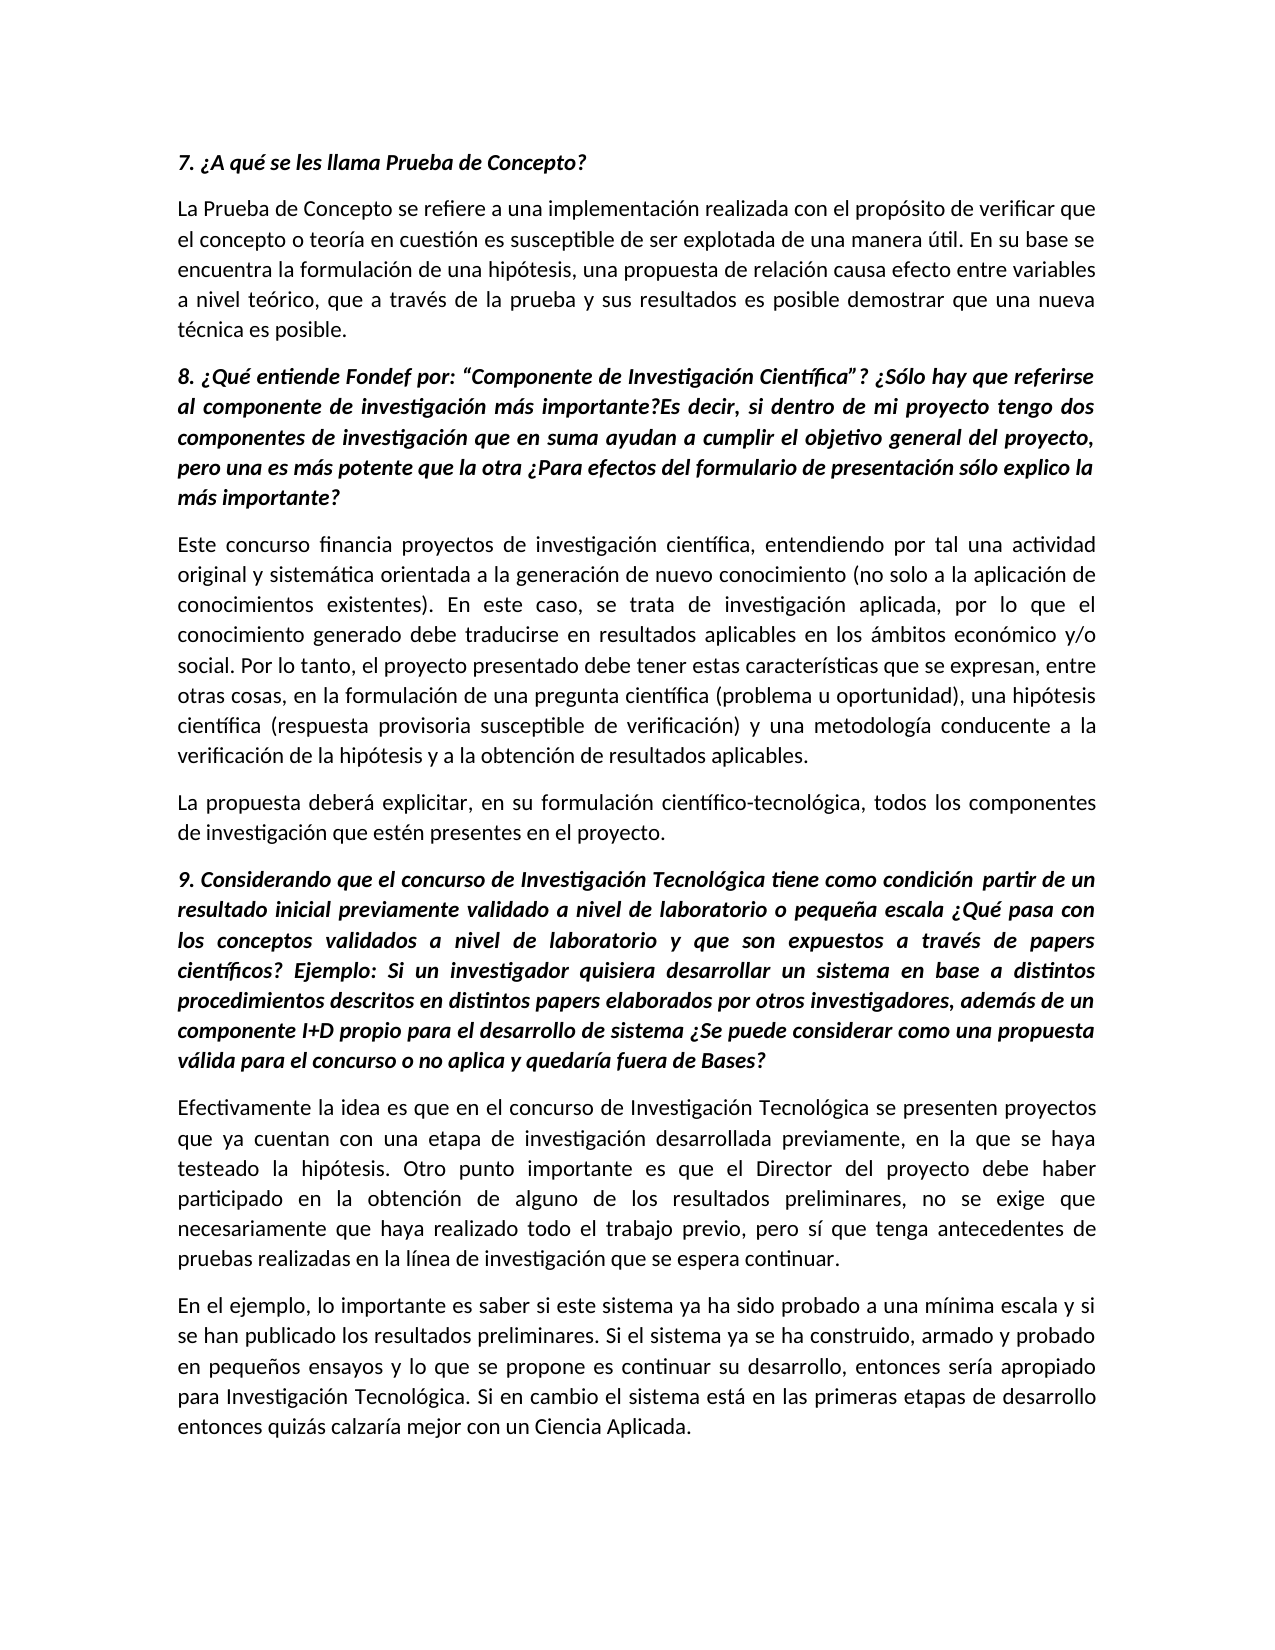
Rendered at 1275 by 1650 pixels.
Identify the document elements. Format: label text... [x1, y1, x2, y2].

text Este concurso financia proyectos de investigación científica, entendiendo por tal una actividad original y sistemática orientada a la generación de nuevo conocimiento (no solo a la aplicación de conocimientos existentes). En este caso, se trata de investigación aplicada, por lo que el conocimiento generado debe traducirse en resultados aplicables en los ámbitos económico y/o social. Por lo tanto, el proyecto presentado debe tener estas características que se expresan, entre otras cosas, en la formulación de una pregunta científica (problema u oportunidad), una hipótesis científica (respuesta provisoria susceptible de verificación) y una metodología conducente a la verificación de la hipótesis y a la obtención de resultados aplicables. [177, 530, 1098, 769]
text 8. ¿Qué entiende Fondef por: “Componente de Investigación Científica”? ¿Sólo hay que referirse al componente de investigación más importante?Es decir, si dentro de mi proyecto tengo dos componentes de investigación que en suma ayudan a cumplir el objetivo general del proyecto, pero una es más potente que la otra ¿Para efectos del formulario de presentación sólo explico la más importante? [177, 362, 1098, 511]
text La Prueba de Concepto se refiere a una implementación realizada con el propósito de verificar que el concepto o teoría en cuestión es susceptible de ser explotada de una manera útil. En su base se encuentra la formulación de una hipótesis, una propuesta de relación causa efecto entre variables a nivel teórico, que a través de la prueba y sus resultados es posible demostrar que una nueva técnica es posible. [177, 194, 1098, 343]
text La propuesta deberá explicitar, en su formulación científico-tecnológica, todos los componentes de investigación que estén presentes en el proyecto. [177, 788, 1098, 846]
text 7. ¿A qué se les llama Prueba de Concepto? [177, 148, 1098, 176]
text 9. Considerando que el concurso de Investigación Tecnológica tiene como condición partir de un resultado inicial previamente validado a nivel de laboratorio o pequeña escala ¿Qué pasa con los conceptos validados a nivel de laboratorio y que son expuestos a través de papers científicos? Ejemplo: Si un investigador quisiera desarrollar un sistema en base a distintos procedimientos descritos en distintos papers elaborados por otros investigadores, además de un componente I+D propio para el desarrollo de sistema ¿Se puede considerar como una propuesta válida para el concurso o no aplica y quedaría fuera de Bases? [177, 865, 1098, 1074]
text Efectivamente la idea es que en el concurso de Investigación Tecnológica se presenten proyectos que ya cuentan con una etapa de investigación desarrollada previamente, en la que se haya testeado la hipótesis. Otro punto importante es que el Director del proyecto debe haber participado en la obtención de alguno de los resultados preliminares, no se exige que necesariamente que haya realizado todo el trabajo previo, pero sí que tenga antecedentes de pruebas realizadas en la línea de investigación que se espera continuar. [177, 1093, 1098, 1272]
text En el ejemplo, lo importante es saber si este sistema ya ha sido probado a una mínima escala y si se han publicado los resultados preliminares. Si el sistema ya se ha construido, armado y probado en pequeños ensayos y lo que se propone es continuar su desarrollo, entonces sería apropiado para Investigación Tecnológica. Si en cambio el sistema está en las primeras etapas de desarrollo entonces quizás calzaría mejor con un Ciencia Aplicada. [177, 1291, 1098, 1440]
